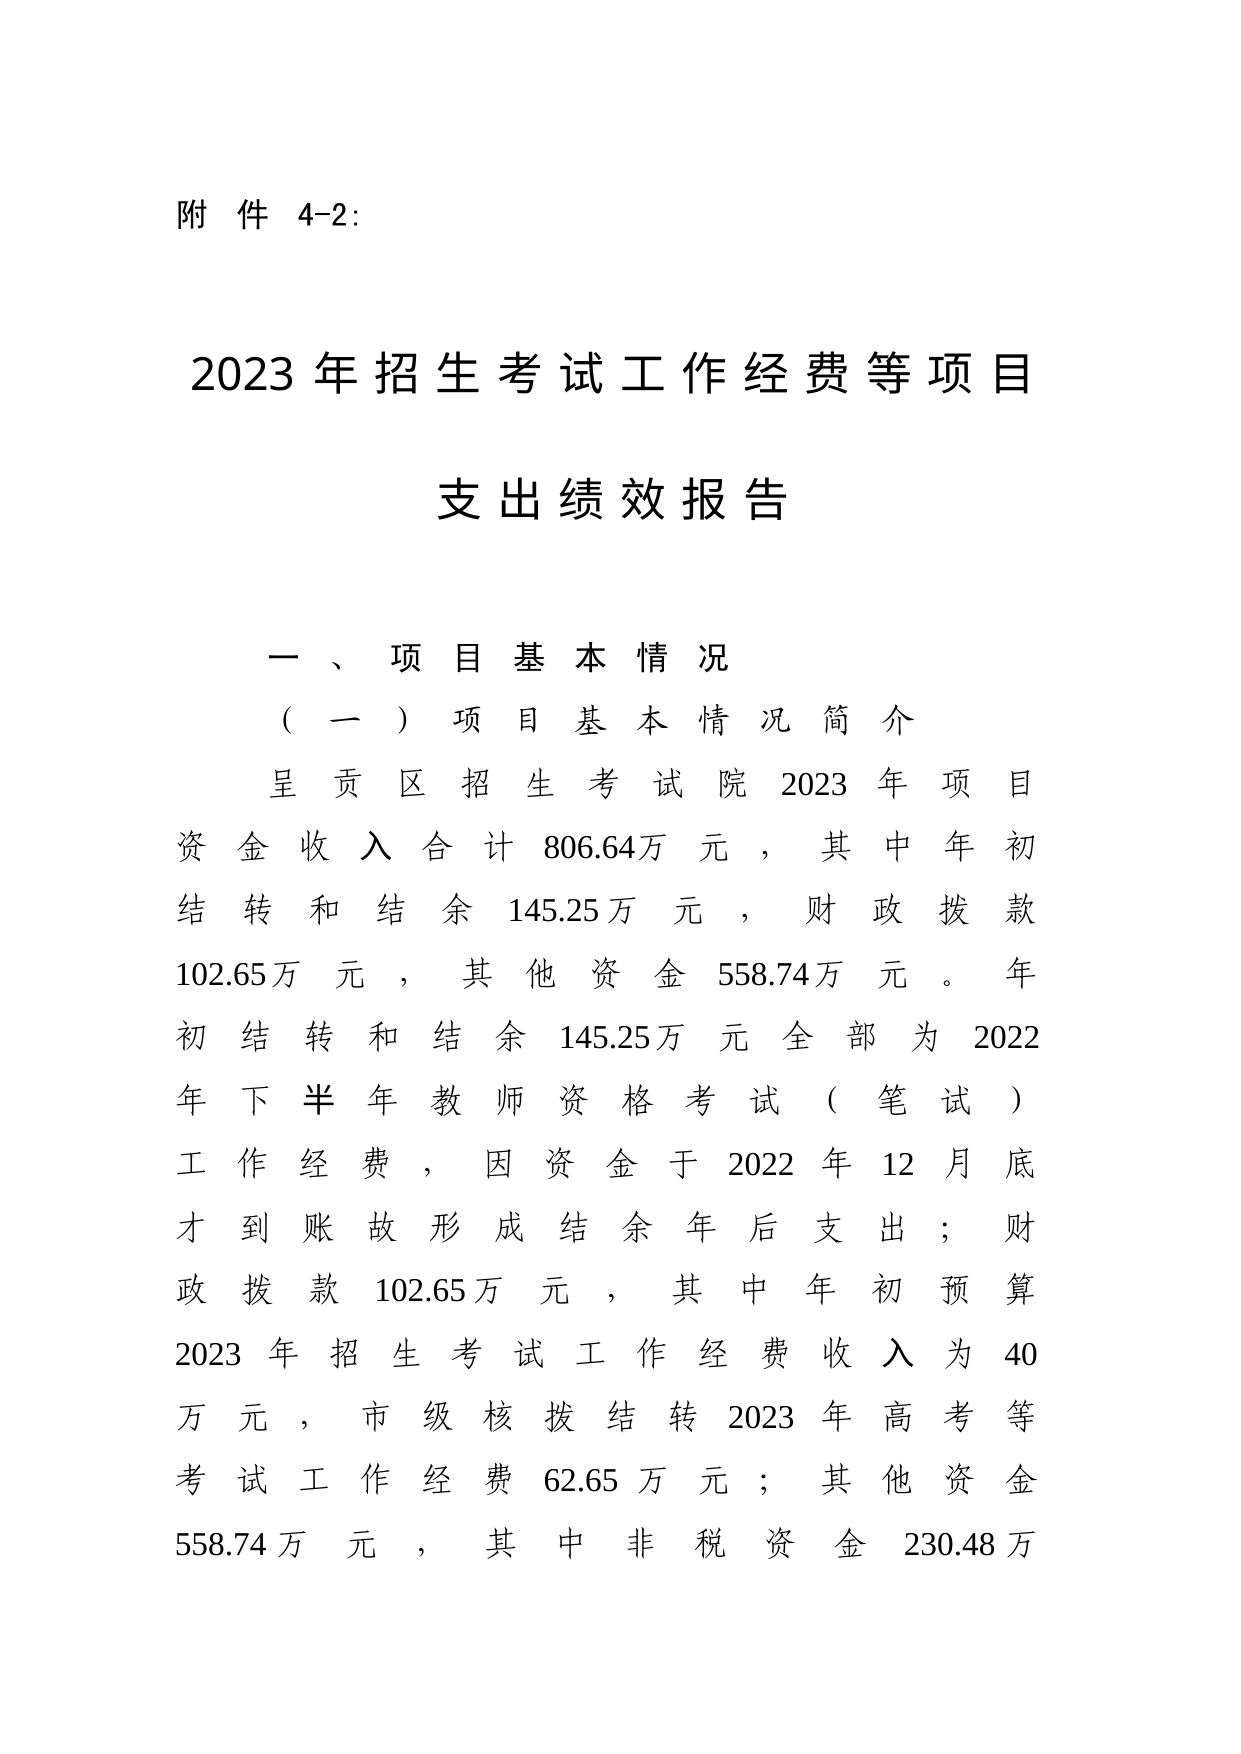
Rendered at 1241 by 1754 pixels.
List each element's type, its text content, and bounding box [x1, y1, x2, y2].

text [174, 750, 1066, 1574]
text 2023年招生考试工作经费等项目支出绩效报告 [174, 307, 1066, 560]
text （一）项目基本情况简介 [174, 687, 1066, 750]
text 一、项目基本情况 [174, 624, 1066, 687]
text 附件4-2: [174, 180, 1066, 244]
